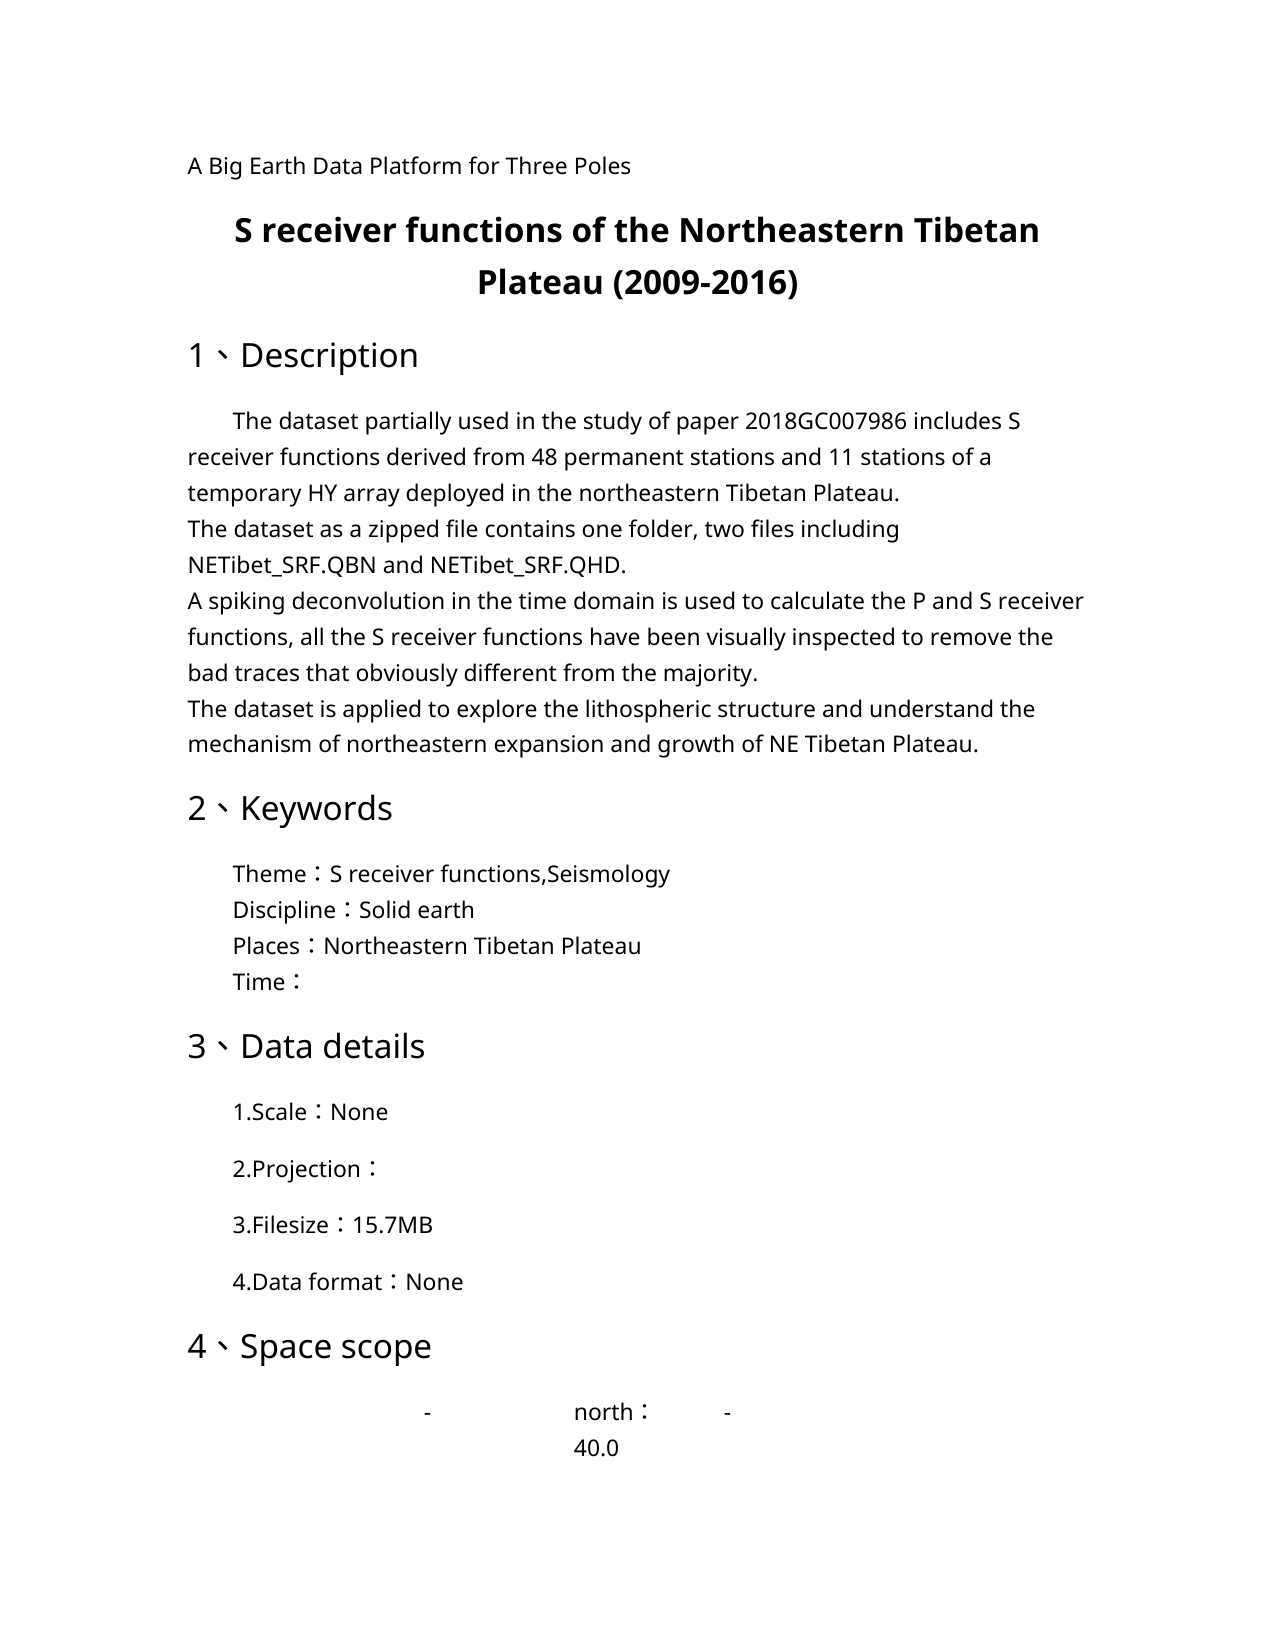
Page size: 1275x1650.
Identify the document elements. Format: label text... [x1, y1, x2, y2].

text 4、Space scope [187, 1323, 1087, 1368]
text The dataset partially used in the study of paper 2018GC007986 includes S receiver functions derived from 48 permanent stations and 11 stations of a temporary HY array deployed in the northeastern Tibetan Plateau. The dataset as a zipped file contains one folder, two files including NETibet_SRF.QBN and NETibet_SRF.QHD. A spiking deconvolution in the time domain is used to calculate the P and S receiver functions, all the S receiver functions have been visually inspected to remove the bad traces that obviously different from the majority. The dataset is applied to explore the lithospheric structure and understand the mechanism of northeastern expansion and growth of NE Tibetan Plateau. [187, 405, 1087, 760]
table_header - [713, 1396, 862, 1488]
text Theme：S receiver functions,Seismology Discipline：Solid earth Places：Northeastern Tibetan Plateau Time： [232, 858, 1087, 997]
table_header north：40.0 [563, 1396, 712, 1488]
text S receiver functions of the Northeastern Tibetan Plateau (2009-2016) [187, 207, 1087, 304]
text 1、Description [187, 332, 1087, 377]
text 3、Data details [187, 1023, 1087, 1068]
text A Big Earth Data Platform for Three Poles [187, 150, 1087, 181]
text 2、Keywords [187, 785, 1087, 831]
text 4.Data format：None [232, 1266, 1087, 1297]
text 2.Projection： [232, 1153, 1087, 1184]
text 3.Filesize：15.7MB [232, 1209, 1087, 1241]
text 1.Scale：None [232, 1096, 1087, 1127]
table_header - [413, 1396, 562, 1488]
